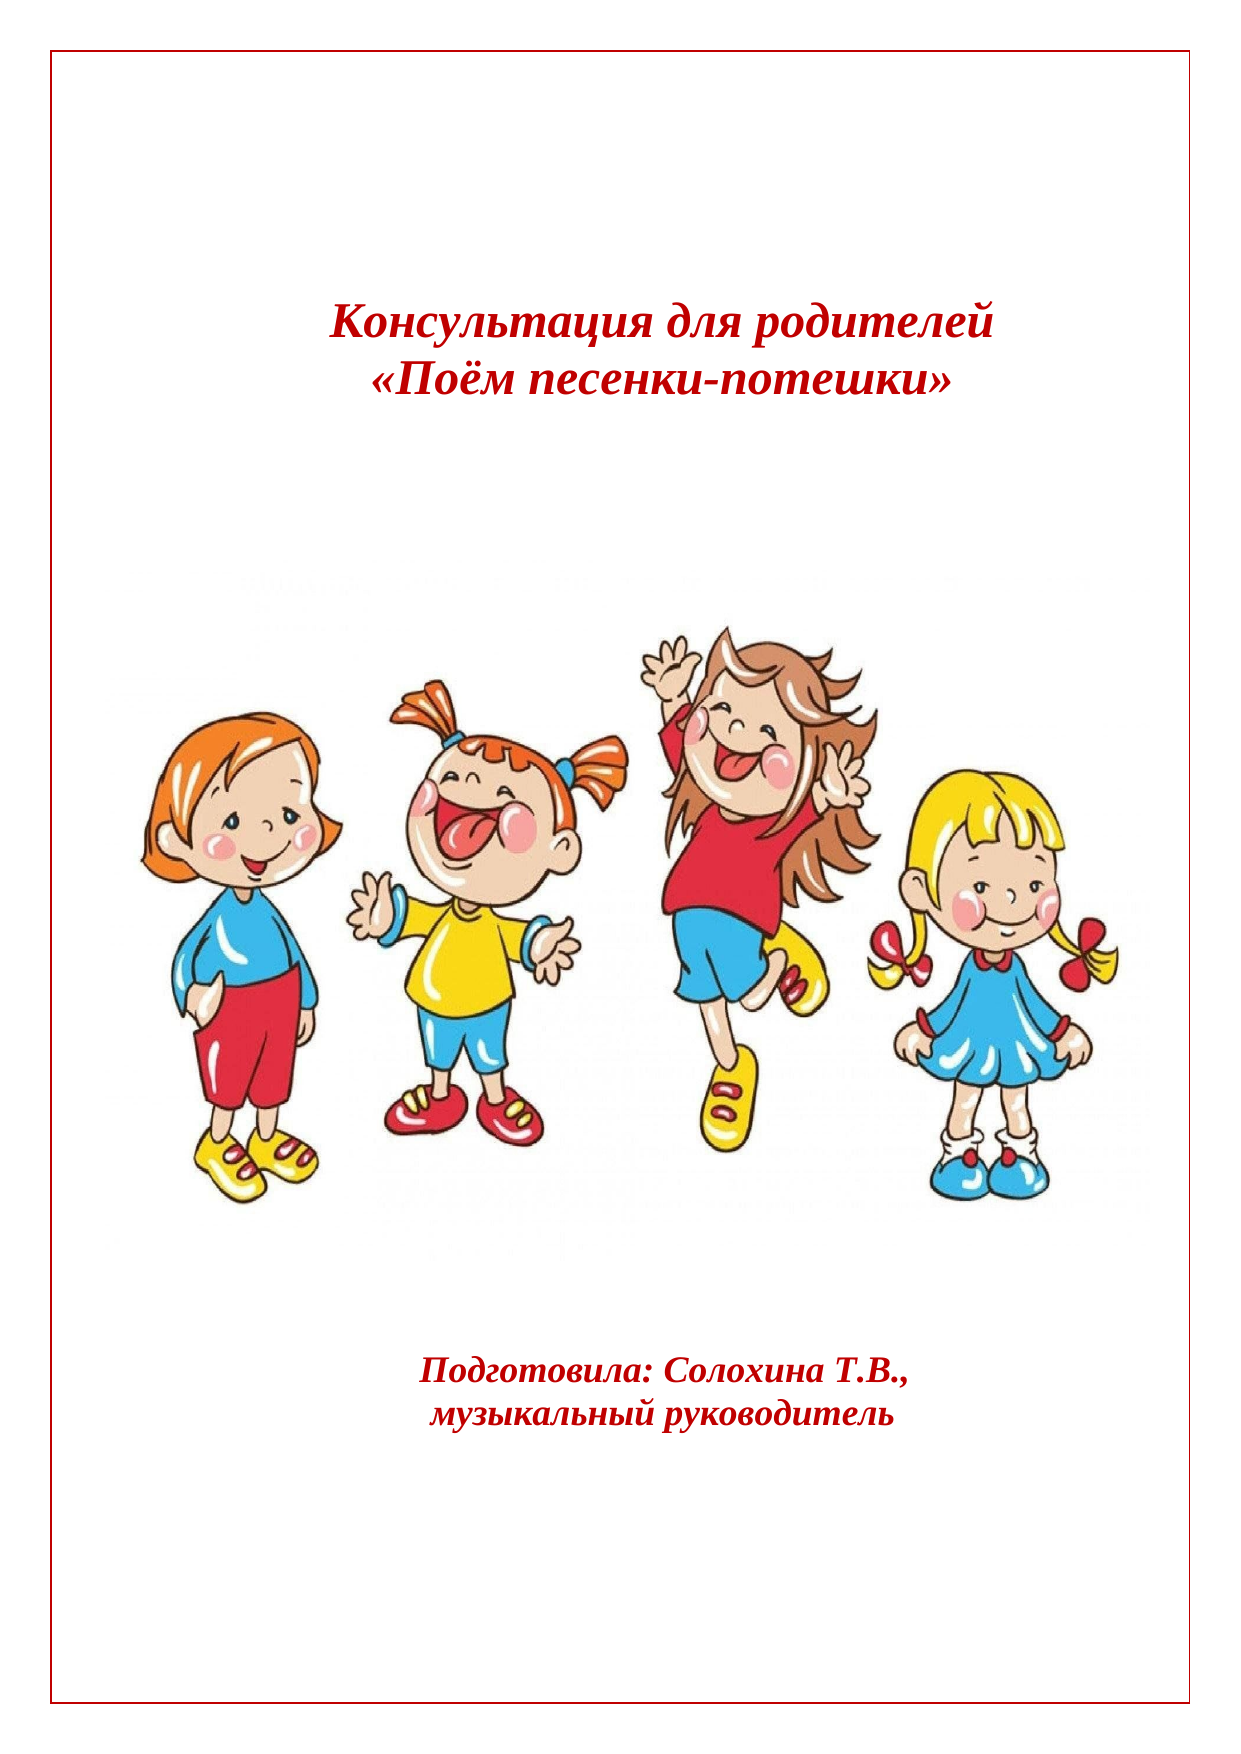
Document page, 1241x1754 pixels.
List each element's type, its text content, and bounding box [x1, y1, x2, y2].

text музыкальный руководитель [177, 1390, 1152, 1433]
text «Поём песенки-потешки» [177, 348, 1152, 406]
text Консультация для родителей [177, 291, 1152, 348]
picture [105, 554, 1150, 1261]
text Подготовила: Солохина Т.В., [177, 1347, 1152, 1390]
